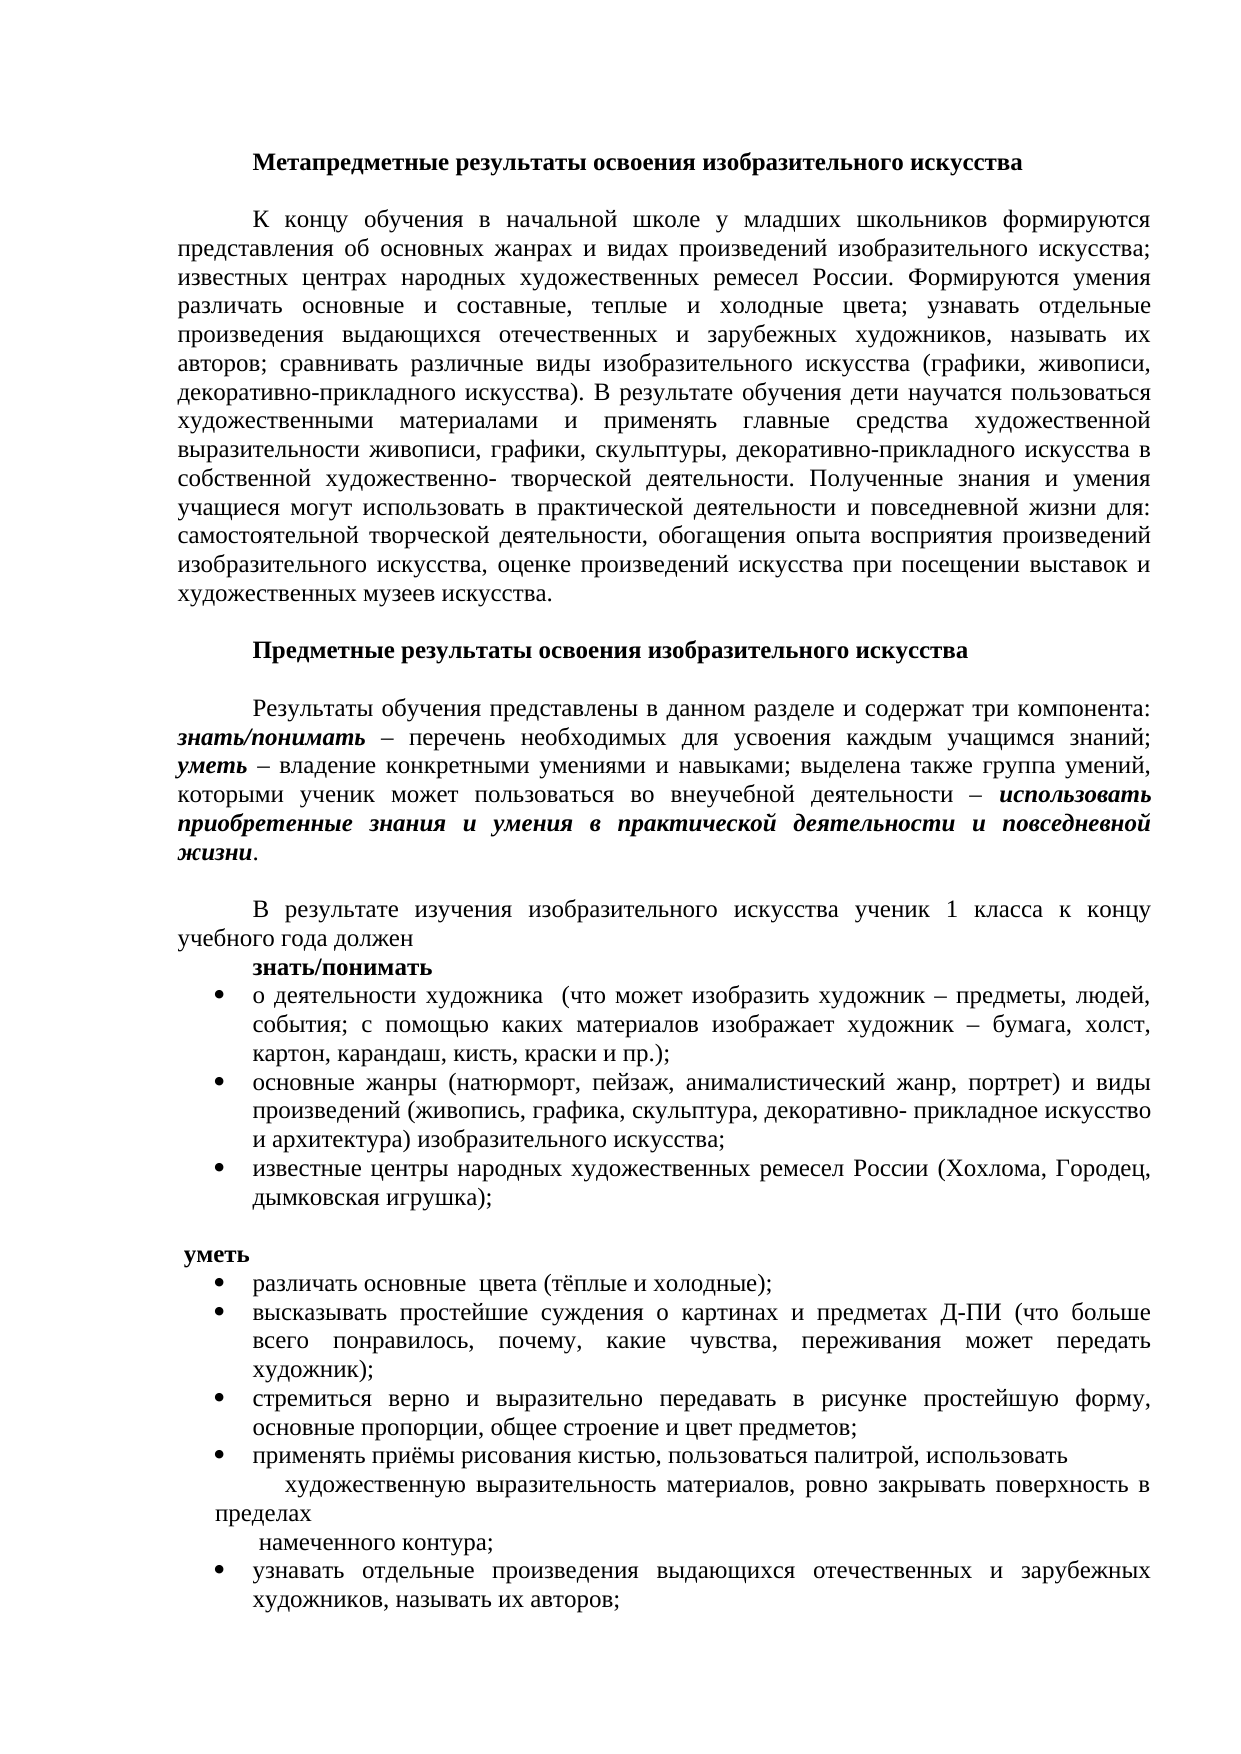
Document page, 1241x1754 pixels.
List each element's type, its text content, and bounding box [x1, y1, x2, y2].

text В результате изучения изобразительного искусства ученик 1 класса к концу учебного года должен [177, 894, 1152, 952]
list о деятельности художника (что может изобразить художник – предметы, людей, события; с помощью каких материалов изображает художник – бумага, холст, картон, карандаш, кисть, краски и пр.); [215, 981, 1152, 1067]
list применять приёмы рисования кистью, пользоваться палитрой, использовать [215, 1441, 1152, 1469]
text знать/понимать [177, 952, 1152, 981]
text Метапредметные результаты освоения изобразительного искусства [177, 147, 1152, 176]
text художественную выразительность материалов, ровно закрывать поверхность в пределах [215, 1469, 1152, 1527]
list различать основные цвета (тёплые и холодные); [215, 1268, 1152, 1297]
text К концу обучения в начальной школе у младших школьников формируются представления об основных жанрах и видах произведений изобразительного искусства; известных центрах народных художественных ремесел России. Формируются умения различать основные и составные, теплые и холодные цвета; узнавать отдельные произведения выдающихся отечественных и зарубежных художников, называть их авторов; сравнивать различные виды изобразительного искусства (графики, живописи, декоративно-прикладного искусства). В результате обучения дети научатся пользоваться художественными материалами и применять главные средства художественной выразительности живописи, графики, скульптуры, декоративно-прикладного искусства в собственной художественно- творческой деятельности. Полученные знания и умения учащиеся могут использовать в практической деятельности и повседневной жизни для: самостоятельной творческой деятельности, обогащения опыта восприятия произведений изобразительного искусства, оценке произведений искусства при посещении выставок и художественных музеев искусства. [177, 204, 1152, 607]
text намеченного контура; [215, 1527, 1152, 1556]
list узнавать отдельные произведения выдающихся отечественных и зарубежных художников, называть их авторов; [215, 1556, 1152, 1613]
text Предметные результаты освоения изобразительного искусства [177, 636, 1152, 664]
text уметь [177, 1239, 1152, 1268]
list основные жанры (натюрморт, пейзаж, анималистический жанр, портрет) и виды произведений (живопись, графика, скульптура, декоративно- прикладное искусство и архитектура) изобразительного искусства; [215, 1067, 1152, 1153]
list известные центры народных художественных ремесел России (Хохлома, Городец, дымковская игрушка); [215, 1153, 1152, 1211]
list высказывать простейшие суждения о картинах и предметах Д-ПИ (что больше всего понравилось, почему, какие чувства, переживания может передать художник); [215, 1297, 1152, 1383]
list стремиться верно и выразительно передавать в рисунке простейшую форму, основные пропорции, общее строение и цвет предметов; [215, 1383, 1152, 1441]
text Результаты обучения представлены в данном разделе и содержат три компонента: знать/понимать – перечень необходимых для усвоения каждым учащимся знаний; уметь – владение конкретными умениями и навыками; выделена также группа умений, которыми ученик может пользоваться во внеучебной деятельности – использовать приобретенные знания и умения в практической деятельности и повседневной жизни. [177, 693, 1152, 866]
